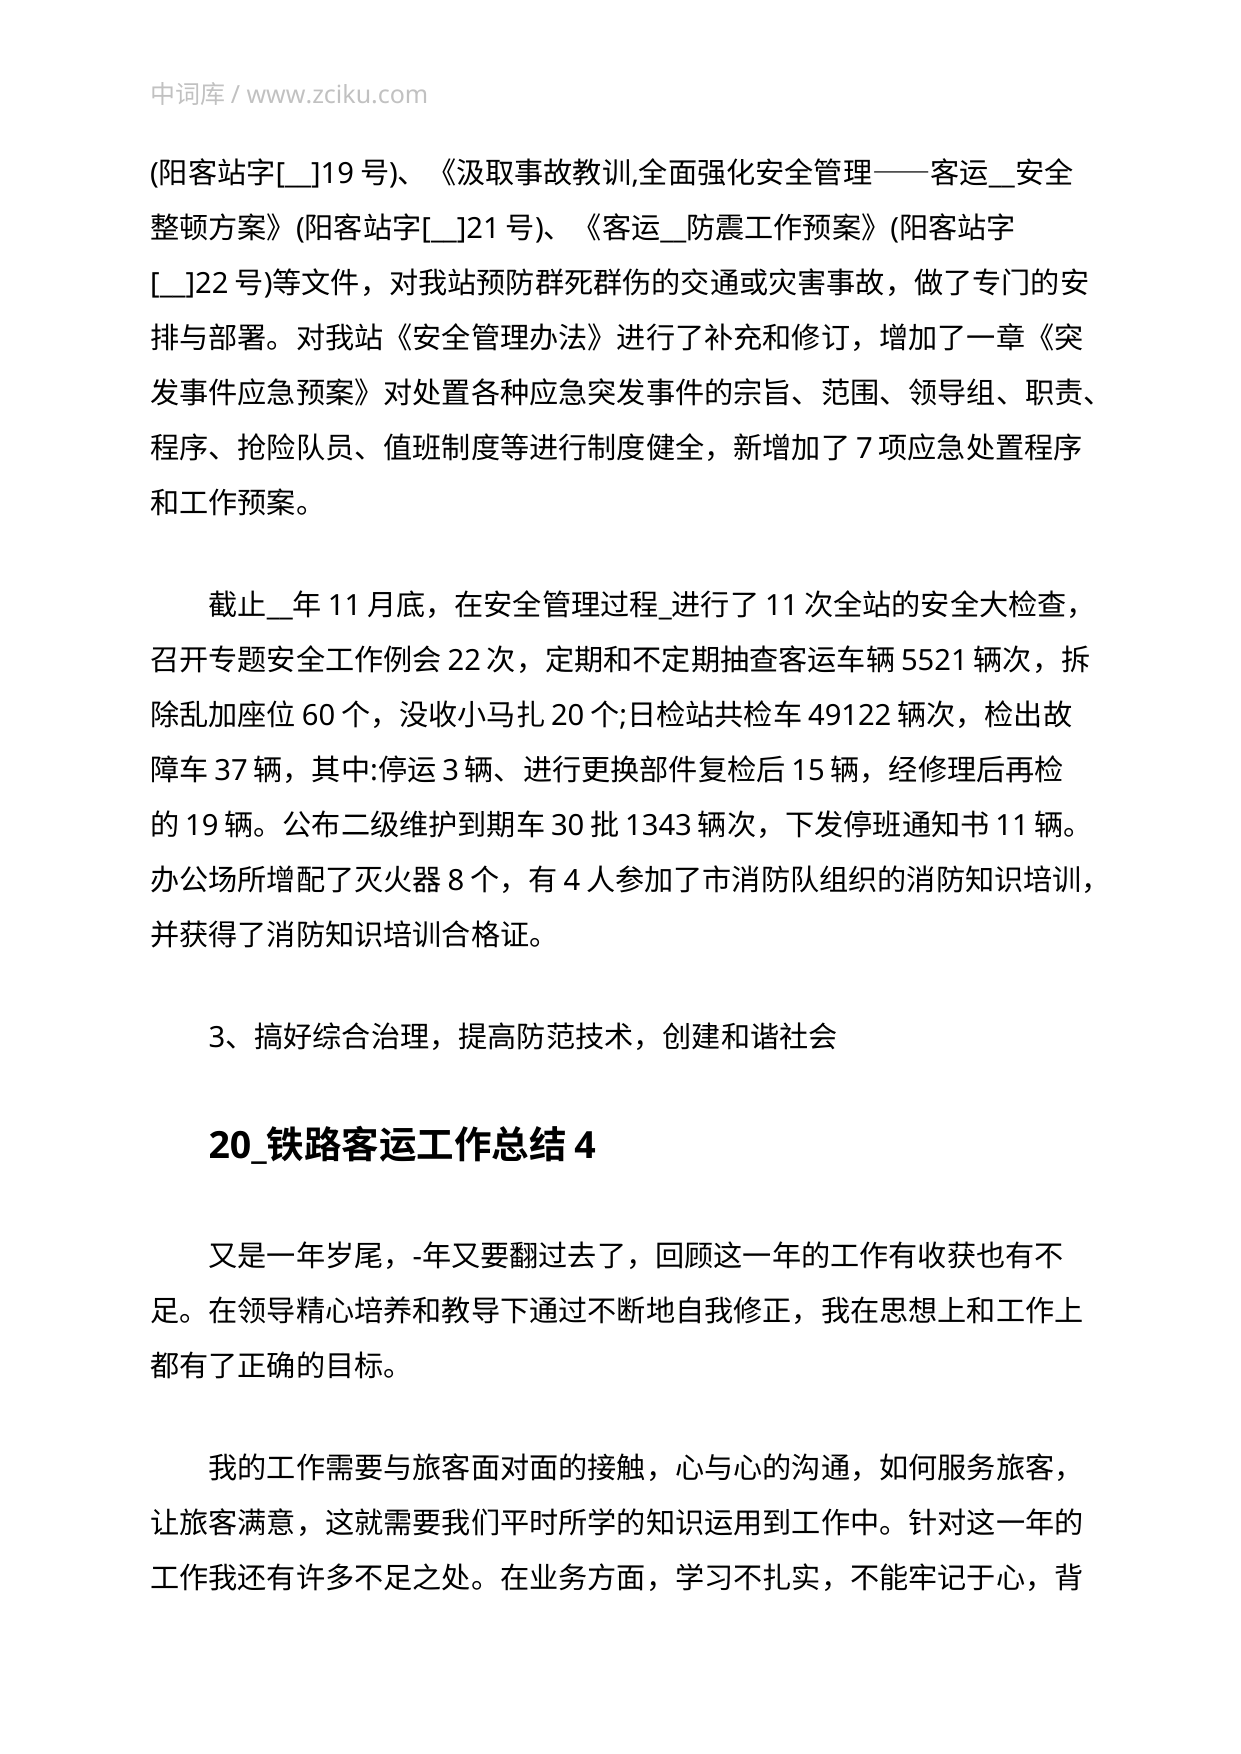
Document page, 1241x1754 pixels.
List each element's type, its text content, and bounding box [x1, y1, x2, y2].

text 又是一年岁尾，-年又要翻过去了，回顾这一年的工作有收获也有不足。在领导精心培养和教导下通过不断地自我修正，我在思想上和工作上都有了正确的目标。 [150, 1233, 1090, 1385]
text 截止__年11月底，在安全管理过程_进行了11次全站的安全大检查，召开专题安全工作例会22次，定期和不定期抽查客运车辆5521辆次，拆除乱加座位60个，没收小马扎20个;日检站共检车49122辆次，检出故障车37辆，其中:停运3辆、进行更换部件复检后15辆，经修理后再检的19辆。公布二级维护到期车30批1343辆次，下发停班通知书11辆。办公场所增配了灭火器8个，有4人参加了市消防队组织的消防知识培训，并获得了消防知识培训合格证。 [150, 582, 1090, 954]
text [150, 1444, 1090, 1597]
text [150, 150, 1090, 522]
text 20_铁路客运工作总结4 [150, 1115, 1090, 1170]
text 3、搞好综合治理，提高防范技术，创建和谐社会 [150, 1013, 1090, 1056]
